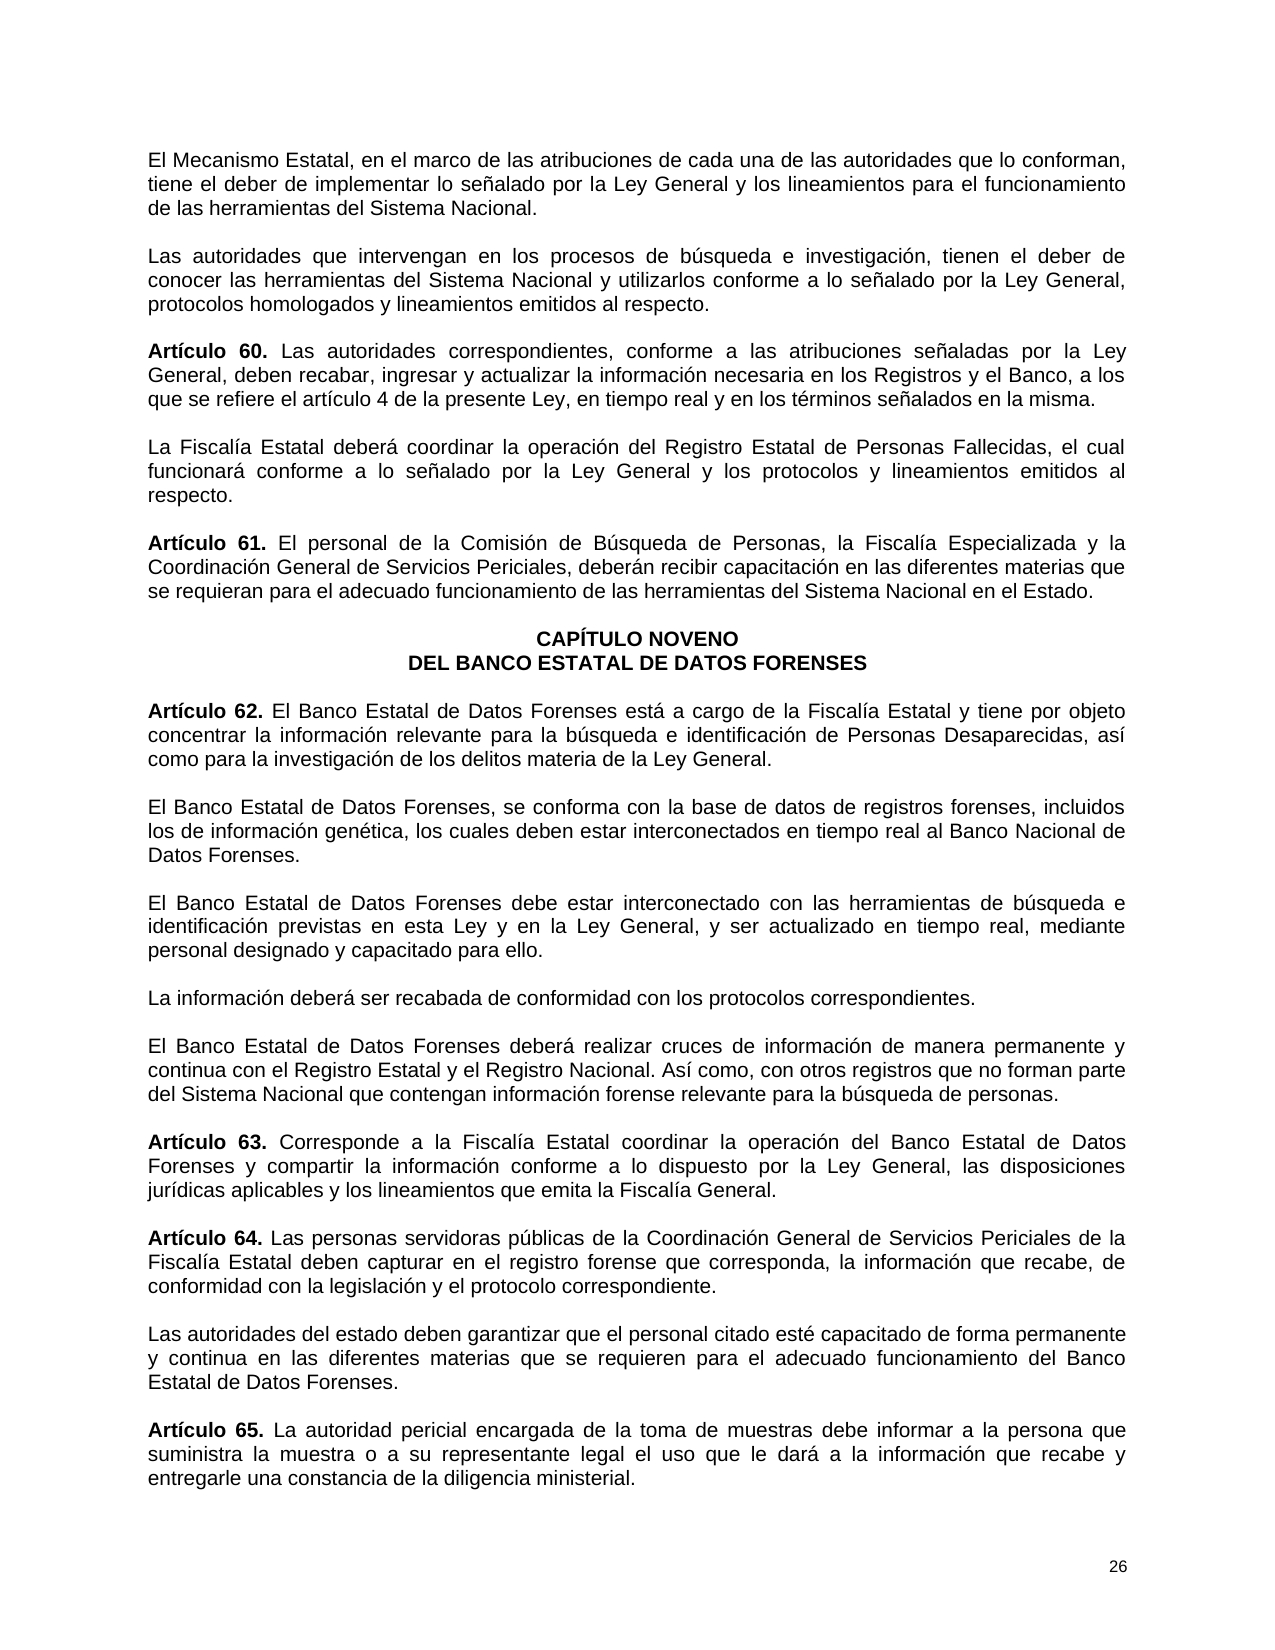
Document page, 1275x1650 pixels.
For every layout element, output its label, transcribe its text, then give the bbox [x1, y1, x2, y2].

text Artículo 62. El Banco Estatal de Datos Forenses está a cargo de la Fiscalía Estatal y tiene por objeto concentrar la información relevante para la búsqueda e identificación de Personas Desaparecidas, así como para la investigación de los delitos materia de la Ley General. [148, 699, 1127, 771]
text Artículo 65. La autoridad pericial encargada de la toma de muestras debe informar a la persona que suministra la muestra o a su representante legal el uso que le dará a la información que recabe y entregarle una constancia de la diligencia ministerial. [148, 1417, 1127, 1489]
text La información deberá ser recabada de conformidad con los protocolos correspondientes. [148, 986, 1127, 1010]
text El Banco Estatal de Datos Forenses deberá realizar cruces de información de manera permanente y continua con el Registro Estatal y el Registro Nacional. Así como, con otros registros que no forman parte del Sistema Nacional que contengan información forense relevante para la búsqueda de personas. [148, 1034, 1127, 1106]
text CAPÍTULO NOVENO [148, 627, 1127, 651]
text Las autoridades que intervengan en los procesos de búsqueda e investigación, tienen el deber de conocer las herramientas del Sistema Nacional y utilizarlos conforme a lo señalado por la Ley General, protocolos homologados y lineamientos emitidos al respecto. [148, 243, 1127, 315]
text Las autoridades del estado deben garantizar que el personal citado esté capacitado de forma permanente y continua en las diferentes materias que se requieren para el adecuado funcionamiento del Banco Estatal de Datos Forenses. [148, 1322, 1127, 1393]
text Artículo 63. Corresponde a la Fiscalía Estatal coordinar la operación del Banco Estatal de Datos Forenses y compartir la información conforme a lo dispuesto por la Ley General, las disposiciones jurídicas aplicables y los lineamientos que emita la Fiscalía General. [148, 1130, 1127, 1202]
text El Mecanismo Estatal, en el marco de las atribuciones de cada una de las autoridades que lo conforman, tiene el deber de implementar lo señalado por la Ley General y los lineamientos para el funcionamiento de las herramientas del Sistema Nacional. [148, 148, 1127, 219]
text DEL BANCO ESTATAL DE DATOS FORENSES [148, 651, 1127, 675]
text Artículo 61. El personal de la Comisión de Búsqueda de Personas, la Fiscalía Especializada y la Coordinación General de Servicios Periciales, deberán recibir capacitación en las diferentes materias que se requieran para el adecuado funcionamiento de las herramientas del Sistema Nacional en el Estado. [148, 531, 1127, 603]
text Artículo 64. Las personas servidoras públicas de la Coordinación General de Servicios Periciales de la Fiscalía Estatal deben capturar en el registro forense que corresponda, la información que recabe, de conformidad con la legislación y el protocolo correspondiente. [148, 1226, 1127, 1298]
text El Banco Estatal de Datos Forenses debe estar interconectado con las herramientas de búsqueda e identificación previstas en esta Ley y en la Ley General, y ser actualizado en tiempo real, mediante personal designado y capacitado para ello. [148, 890, 1127, 962]
text La Fiscalía Estatal deberá coordinar la operación del Registro Estatal de Personas Fallecidas, el cual funcionará conforme a lo señalado por la Ley General y los protocolos y lineamientos emitidos al respecto. [148, 435, 1127, 507]
text El Banco Estatal de Datos Forenses, se conforma con la base de datos de registros forenses, incluidos los de información genética, los cuales deben estar interconectados en tiempo real al Banco Nacional de Datos Forenses. [148, 794, 1127, 866]
text Artículo 60. Las autoridades correspondientes, conforme a las atribuciones señaladas por la Ley General, deben recabar, ingresar y actualizar la información necesaria en los Registros y el Banco, a los que se refiere el artículo 4 de la presente Ley, en tiempo real y en los términos señalados en la misma. [148, 339, 1127, 411]
